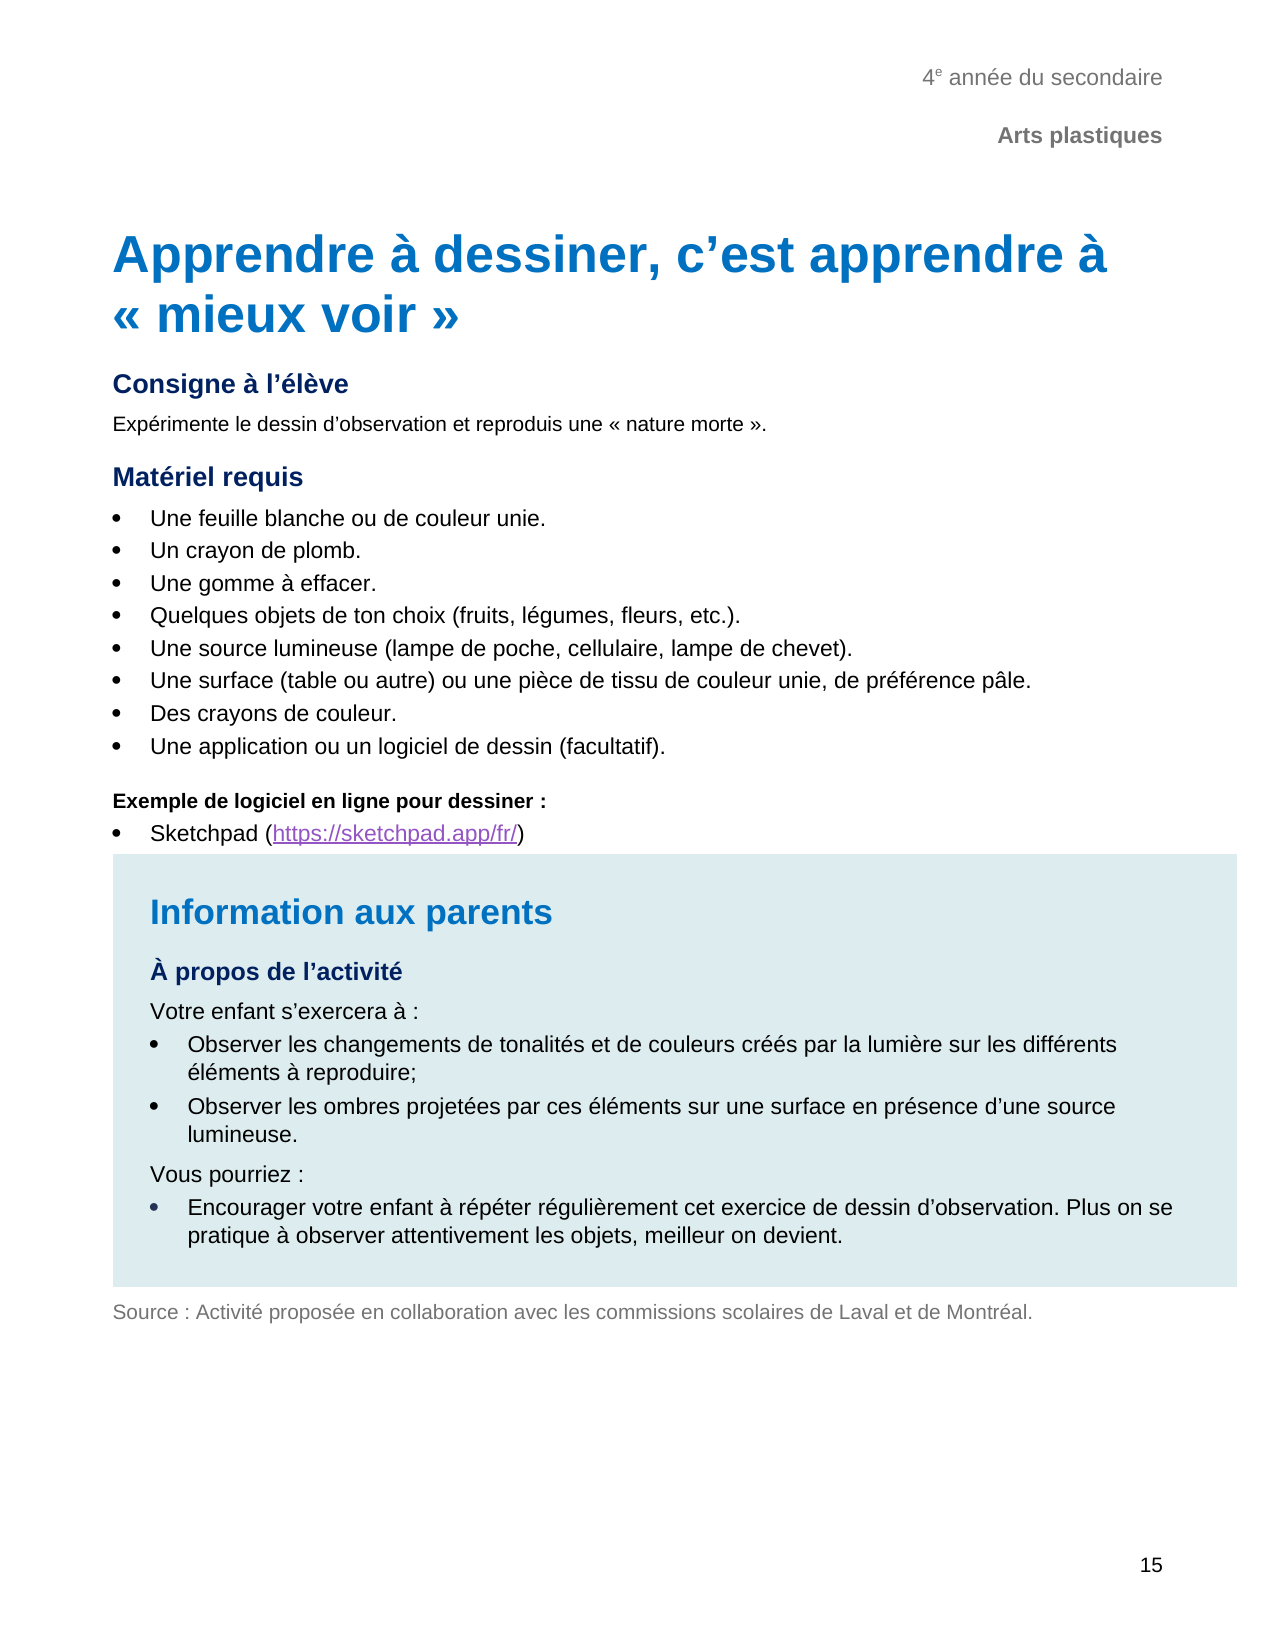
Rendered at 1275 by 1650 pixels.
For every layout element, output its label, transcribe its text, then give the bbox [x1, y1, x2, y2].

text Une application ou un logiciel de dessin (facultatif). [112, 733, 1162, 759]
text Des crayons de couleur. [112, 700, 1162, 726]
list Sketchpad (https://sketchpad.app/fr/) [112, 819, 1162, 846]
text Un crayon de plomb. [112, 537, 1162, 563]
text Une source lumineuse (lampe de poche, cellulaire, lampe de chevet). [112, 635, 1162, 661]
text Arts plastiques [112, 122, 1162, 148]
text Quelques objets de ton choix (fruits, légumes, fleurs, etc.). [112, 602, 1162, 629]
text Matériel requis [112, 461, 1083, 492]
text Consigne à l’élève [112, 368, 1162, 399]
text Source : Activité proposée en collaboration avec les commissions scolaires de Laval et de Montréal. [112, 1299, 1162, 1323]
text Expérimente le dessin d’observation et reproduis une « nature morte ». [112, 412, 1162, 436]
table_header Information aux parents À propos de l’activité Votre enfant s’exercera à : Observer les changements de tonalités et de couleurs créés par la lumière sur les différents éléments à reproduire; Observer les ombres projetées par ces éléments sur une surface en présence d’une source lumineuse. Vous pourriez : Encourager votre enfant à répéter régulièrement cet exercice de dessin d’observation. Plus on se pratique à observer attentivement les objets, meilleur on devient. [113, 854, 1237, 1287]
text Une surface (table ou autre) ou une pièce de tissu de couleur unie, de préférence pâle. [112, 667, 1162, 694]
text Une gomme à effacer. [112, 570, 1162, 596]
text Apprendre à dessiner, c’est apprendre à « mieux voir » [112, 223, 1162, 343]
text Une feuille blanche ou de couleur unie. [112, 504, 1162, 531]
text Exemple de logiciel en ligne pour dessiner : [112, 789, 1162, 813]
